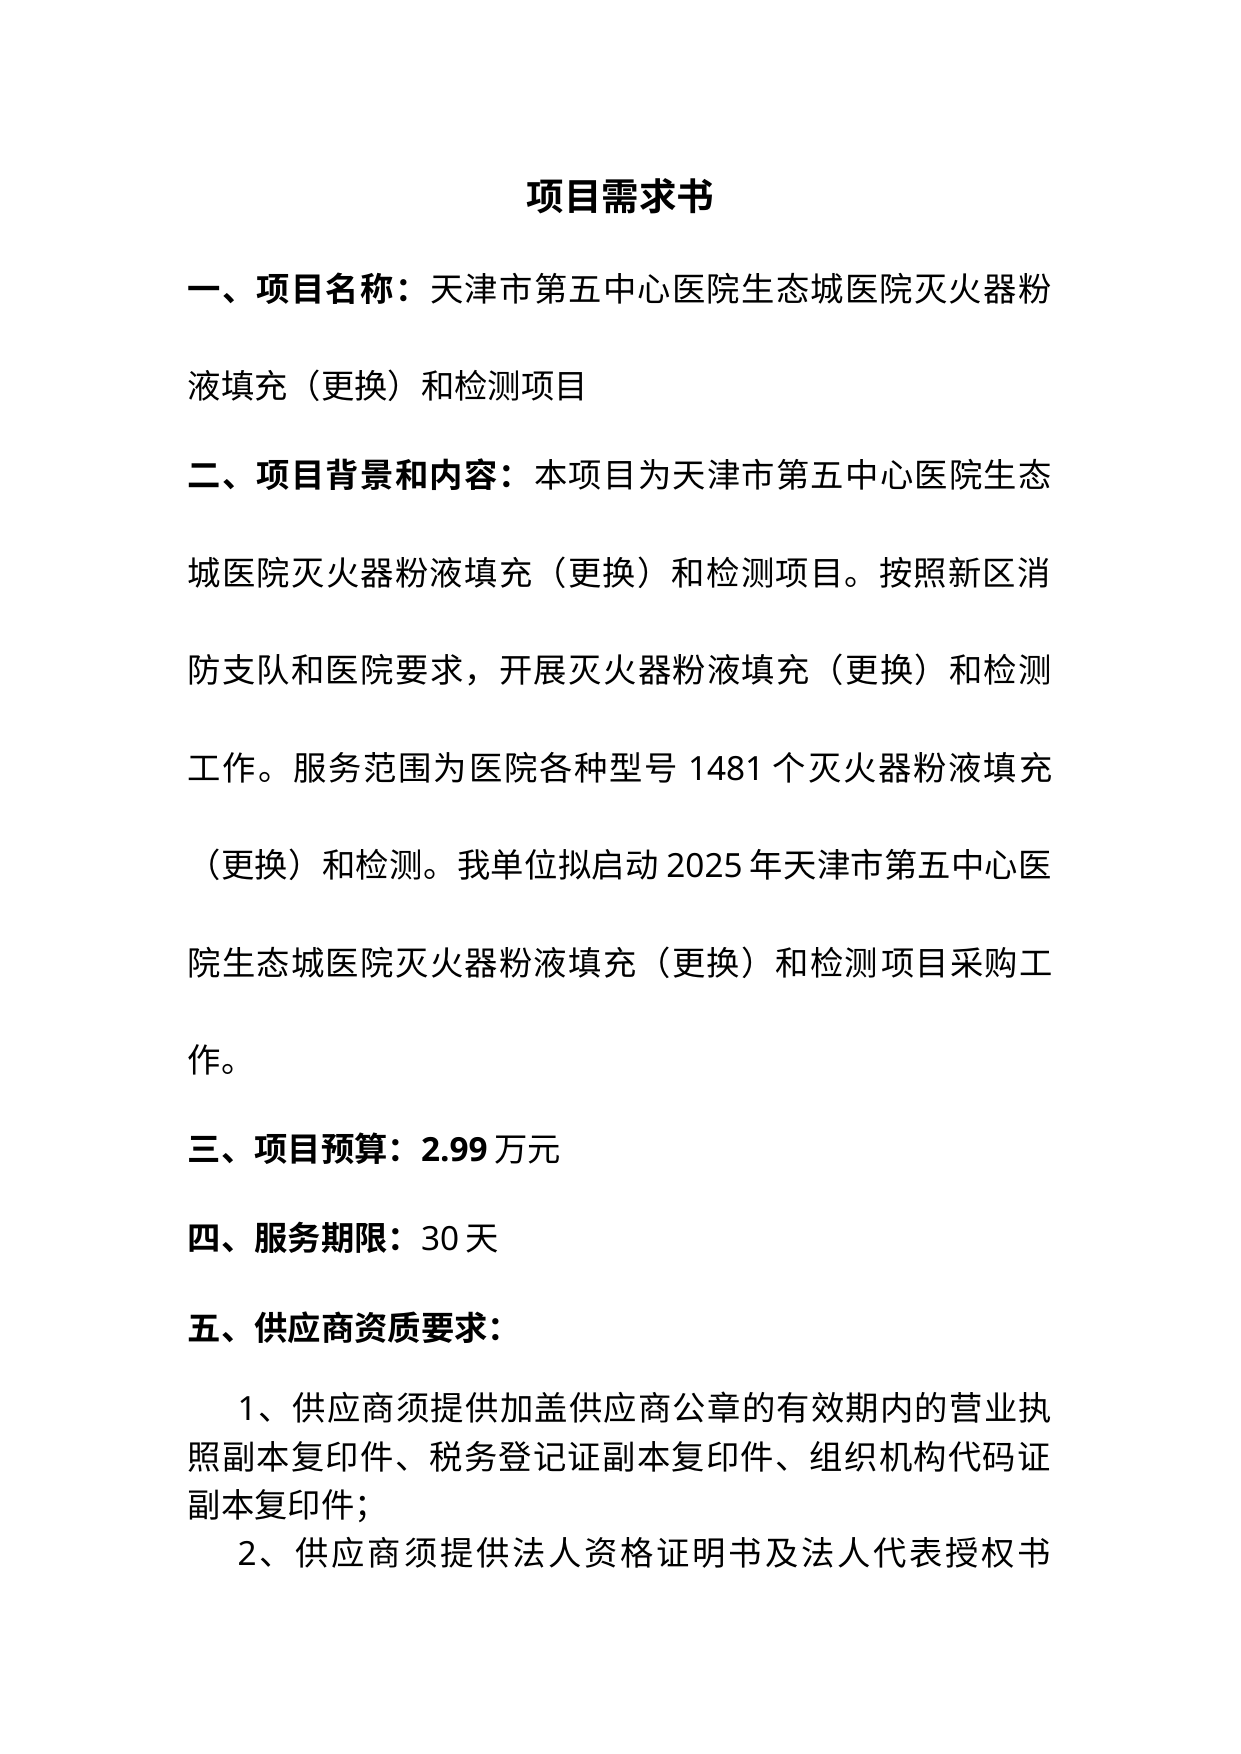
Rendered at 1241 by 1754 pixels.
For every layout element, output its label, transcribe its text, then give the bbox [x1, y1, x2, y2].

text 三、项目预算：2.99万元 [187, 1115, 1053, 1180]
text 1、供应商须提供加盖供应商公章的有效期内的营业执照副本复印件、税务登记证副本复印件、组织机构代码证副本复印件； [187, 1382, 1053, 1527]
text 一、项目名称：天津市第五中心医院生态城医院灭火器粉液填充（更换）和检测项目 [187, 254, 1053, 417]
text 二、项目背景和内容：本项目为天津市第五中心医院生态城医院灭火器粉液填充（更换）和检测项目。按照新区消防支队和医院要求，开展灭火器粉液填充（更换）和检测工作。服务范围为医院各种型号1481个灭火器粉液填充（更换）和检测。我单位拟启动2025年天津市第五中心医院生态城医院灭火器粉液填充（更换）和检测项目采购工作。 [187, 441, 1053, 1091]
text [187, 1527, 1053, 1575]
text 四、服务期限：30天 [187, 1204, 1053, 1269]
text 五、供应商资质要求： [187, 1293, 1053, 1358]
text 项目需求书 [187, 162, 1053, 227]
